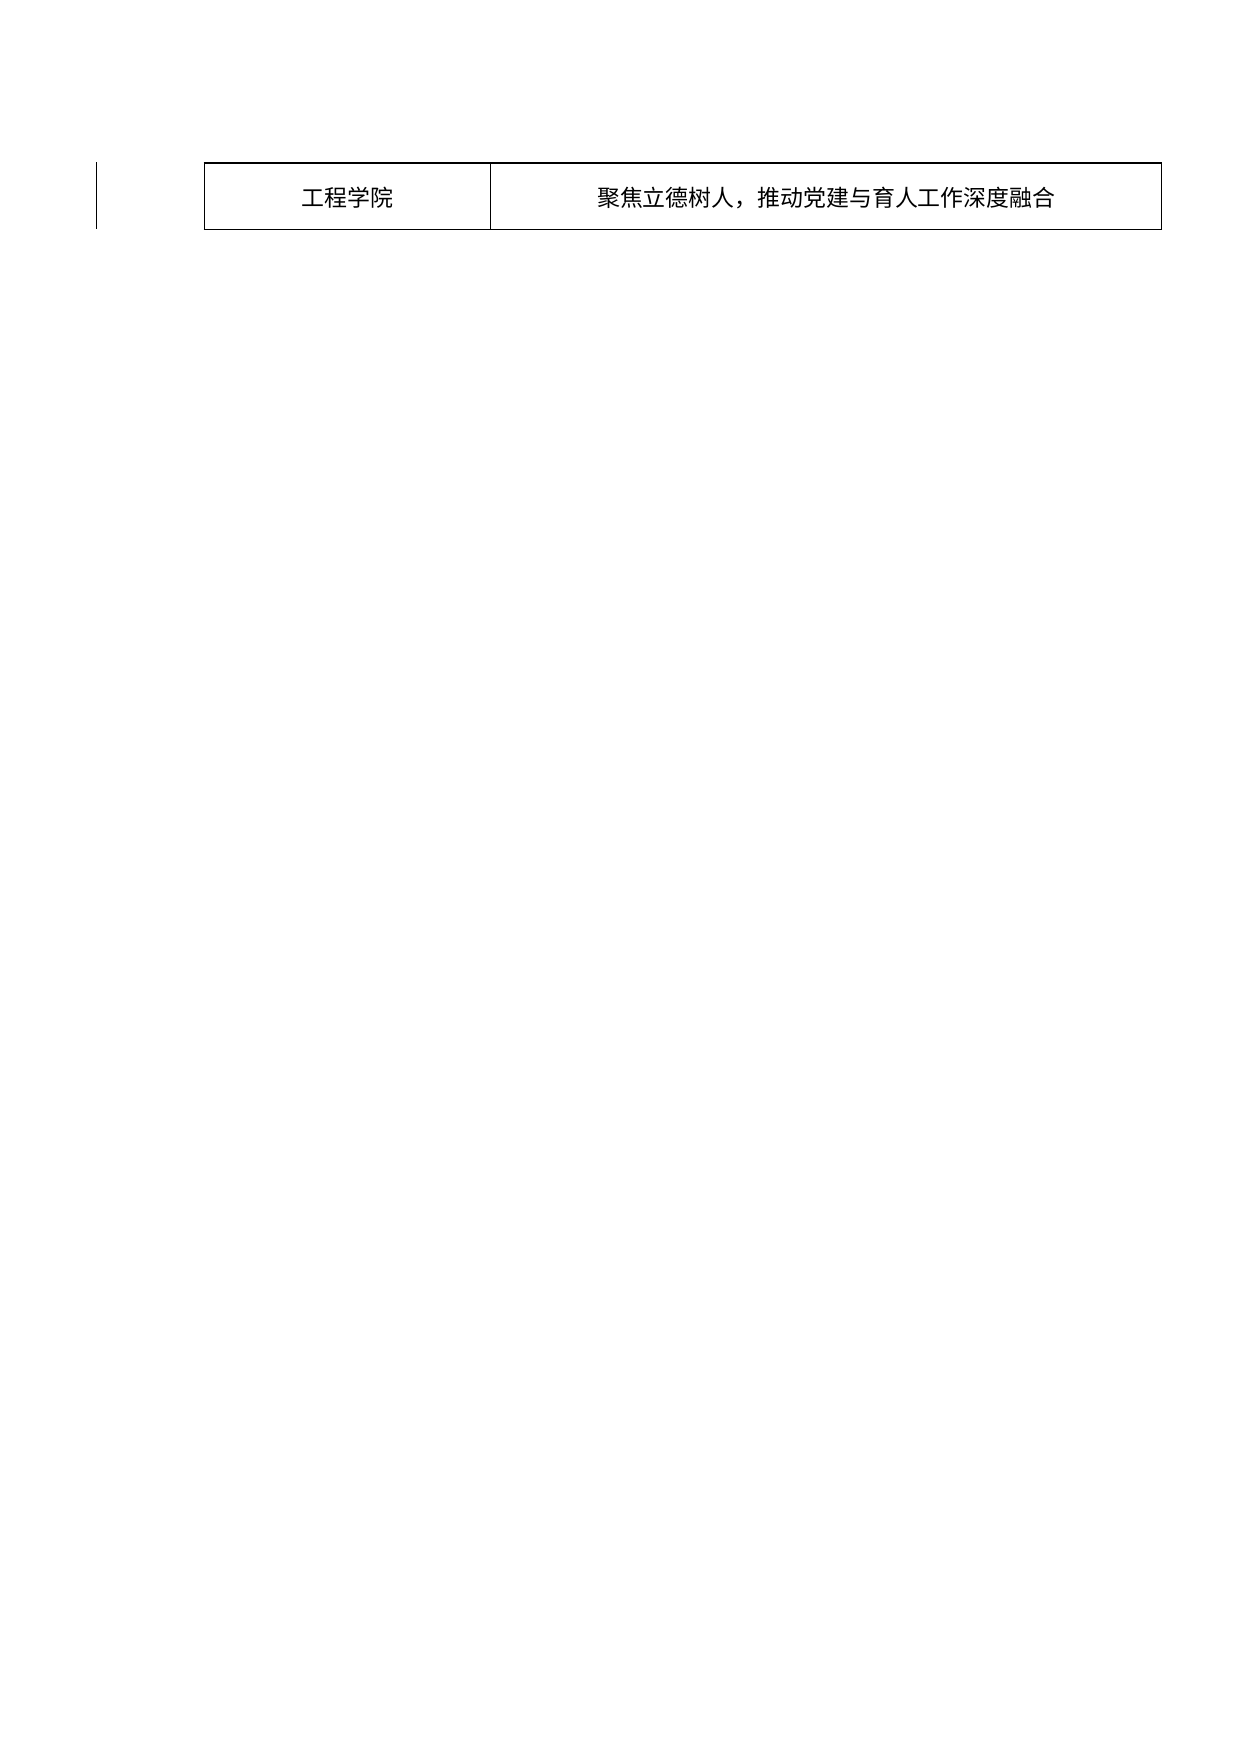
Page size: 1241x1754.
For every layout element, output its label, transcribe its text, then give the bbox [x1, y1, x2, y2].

table_cell 聚焦立德树人，推动党建与育人工作深度融合 [491, 164, 1161, 228]
table_cell 工程学院 [205, 164, 490, 228]
